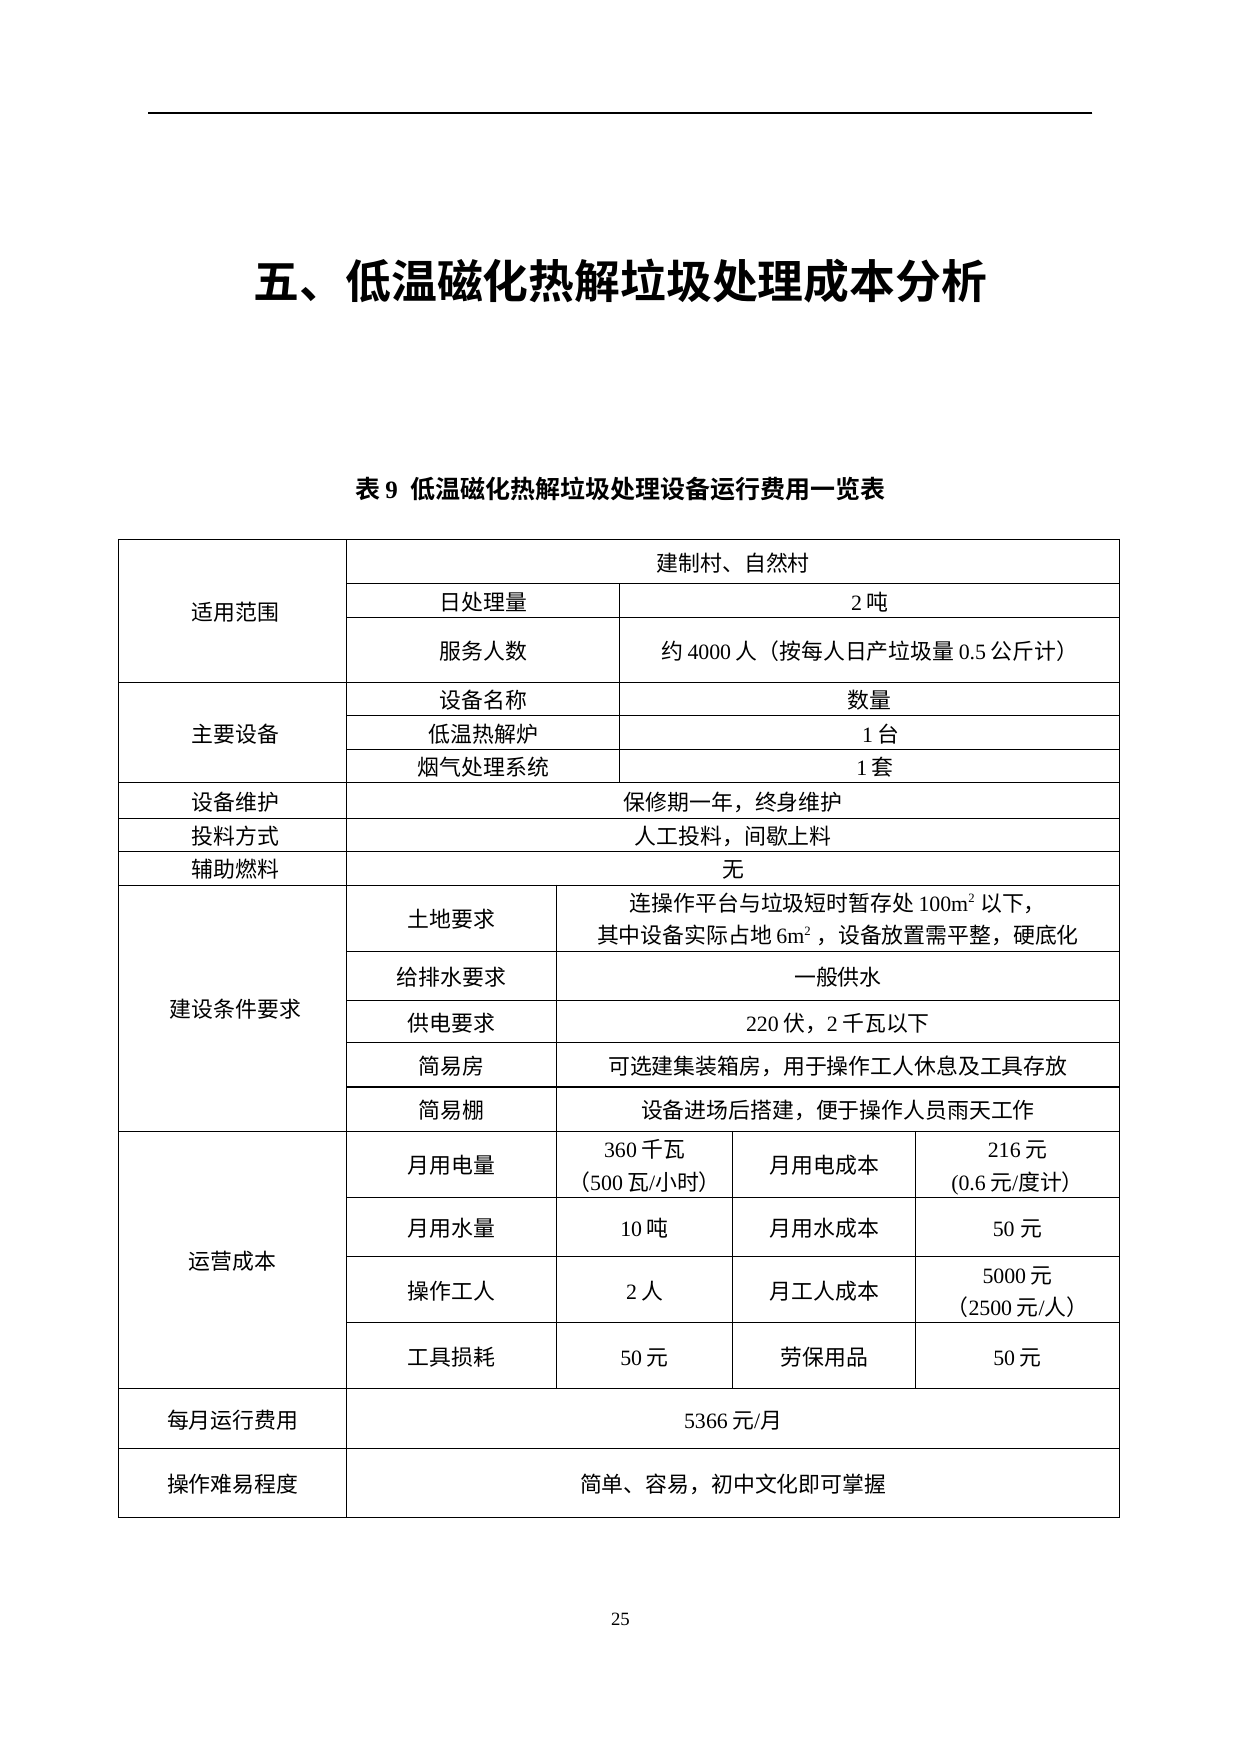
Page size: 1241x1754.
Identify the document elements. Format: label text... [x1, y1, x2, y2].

table_cell 设备维护 [119, 783, 346, 817]
table_cell 50 元 [916, 1198, 1119, 1256]
table_cell 月用电成本 [733, 1132, 915, 1197]
table_cell 10吨 [557, 1198, 732, 1256]
table_cell 50元 [916, 1323, 1119, 1388]
table_cell 1台 [620, 716, 1119, 749]
table_cell 简单、容易，初中文化即可掌握 [347, 1449, 1119, 1517]
table_cell 操作工人 [347, 1257, 556, 1322]
table_cell 辅助燃料 [119, 852, 346, 884]
table_cell 给排水要求 [347, 952, 556, 1000]
table_cell 2人 [557, 1257, 732, 1322]
table_cell 投料方式 [119, 819, 346, 851]
table_cell 无 [347, 852, 1119, 884]
table_cell 人工投料，间歇上料 [347, 819, 1119, 851]
subtitle 表9 低温磁化热解垃圾处理设备运行费用一览表 [148, 455, 1092, 520]
table_cell 月工人成本 [733, 1257, 915, 1322]
table_cell 运营成本 [119, 1132, 346, 1388]
table_cell 216元 (0.6元/度计） [916, 1132, 1119, 1197]
table_cell 操作难易程度 [119, 1449, 346, 1517]
table_cell 数量 [620, 683, 1119, 715]
table_cell 供电要求 [347, 1001, 556, 1042]
table_cell 一般供水 [557, 952, 1119, 1000]
table_cell 设备名称 [347, 683, 619, 715]
table_cell 可选建集装箱房，用于操作工人休息及工具存放 [557, 1043, 1119, 1086]
table_cell 简易房 [347, 1043, 556, 1086]
table_cell 工具损耗 [347, 1323, 556, 1388]
table_cell 建设条件要求 [119, 886, 346, 1131]
table_cell 月用电量 [347, 1132, 556, 1197]
table_cell 连操作平台与垃圾短时暂存处100m2 以下， 其中设备实际占地6m2 ，设备放置需平整，硬底化 [557, 886, 1119, 951]
table_cell 每月运行费用 [119, 1389, 346, 1448]
table_cell 2吨 [620, 584, 1119, 617]
table_cell 5366元/月 [347, 1389, 1119, 1448]
table_cell 土地要求 [347, 886, 556, 951]
table_cell 服务人数 [347, 618, 619, 682]
table_cell 劳保用品 [733, 1323, 915, 1388]
table_cell 日处理量 [347, 584, 619, 617]
table_cell 月用水成本 [733, 1198, 915, 1256]
table_cell 烟气处理系统 [347, 750, 619, 782]
table_cell 约4000人（按每人日产垃圾量0.5公斤计） [620, 618, 1119, 682]
table_header 建制村、自然村 [347, 540, 1119, 583]
subtitle 五、低温磁化热解垃圾处理成本分析 [148, 230, 1092, 327]
table_cell 低温热解炉 [347, 716, 619, 749]
table_cell 50元 [557, 1323, 732, 1388]
table_cell 5000元 （2500元/人） [916, 1257, 1119, 1322]
table_cell 简易棚 [347, 1088, 556, 1131]
table_cell 360千瓦 （500瓦/小时） [557, 1132, 732, 1197]
table_header 适用范围 [119, 540, 346, 682]
table_cell 主要设备 [119, 683, 346, 782]
table_cell 220伏，2千瓦以下 [557, 1001, 1119, 1042]
table_cell 设备进场后搭建，便于操作人员雨天工作 [557, 1088, 1119, 1131]
table_cell 保修期一年，终身维护 [347, 783, 1119, 817]
table_cell 月用水量 [347, 1198, 556, 1256]
table_cell 1套 [620, 750, 1119, 782]
